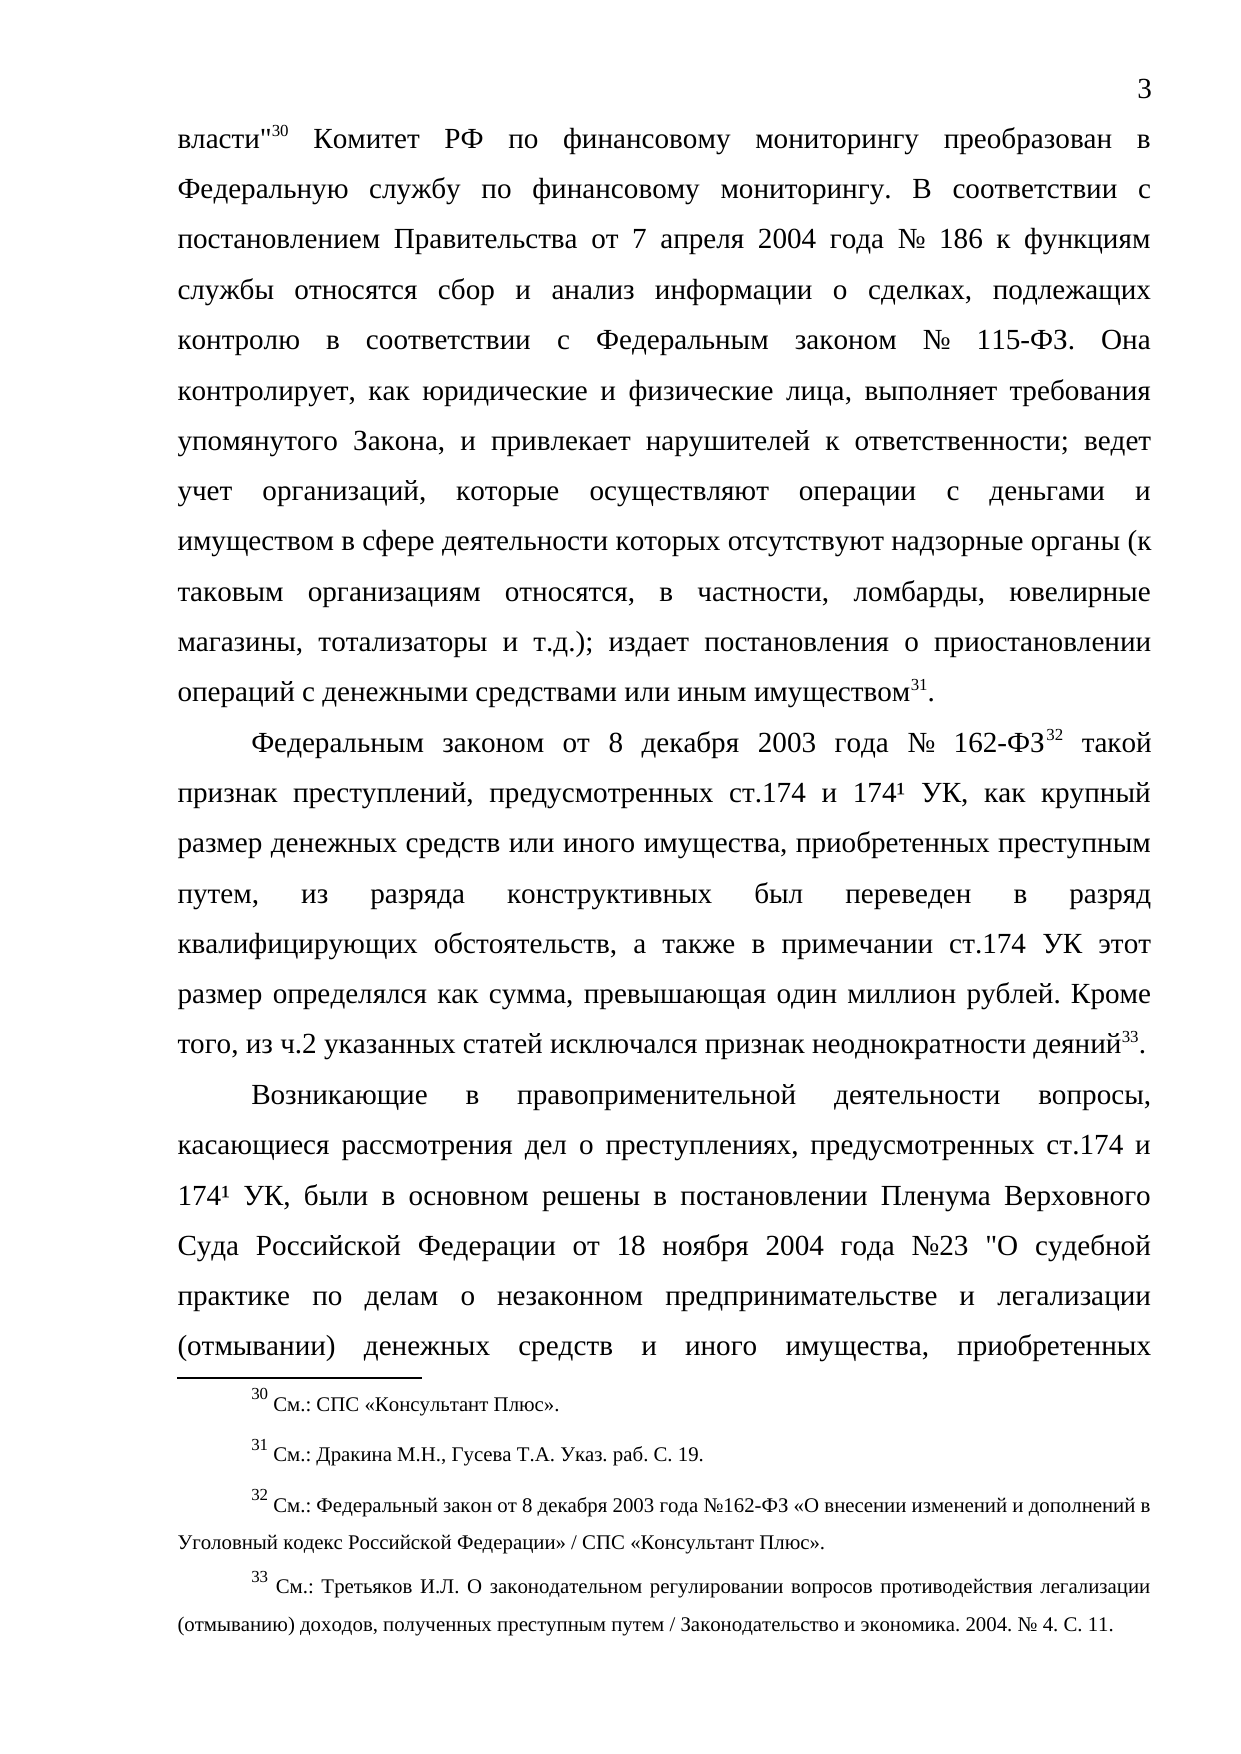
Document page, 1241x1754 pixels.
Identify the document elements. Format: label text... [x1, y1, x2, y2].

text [177, 121, 1152, 708]
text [177, 1077, 1152, 1362]
text Федеральным законом от 8 декабря 2003 года № 162-ФЗ такой признак преступлений, предусмотренных ст.174 и 174¹ УК, как крупный размер денежных средств или иного имущества, приобретенных преступным путем, из разряда конструктивных был переведен в разряд квалифицирующих обстоятельств, а также в примечании ст.174 УК этот размер определялся как сумма, превышающая один миллион рублей. Кроме того, из ч.2 указанных статей исключался признак неоднократности деяний. [177, 725, 1152, 1060]
